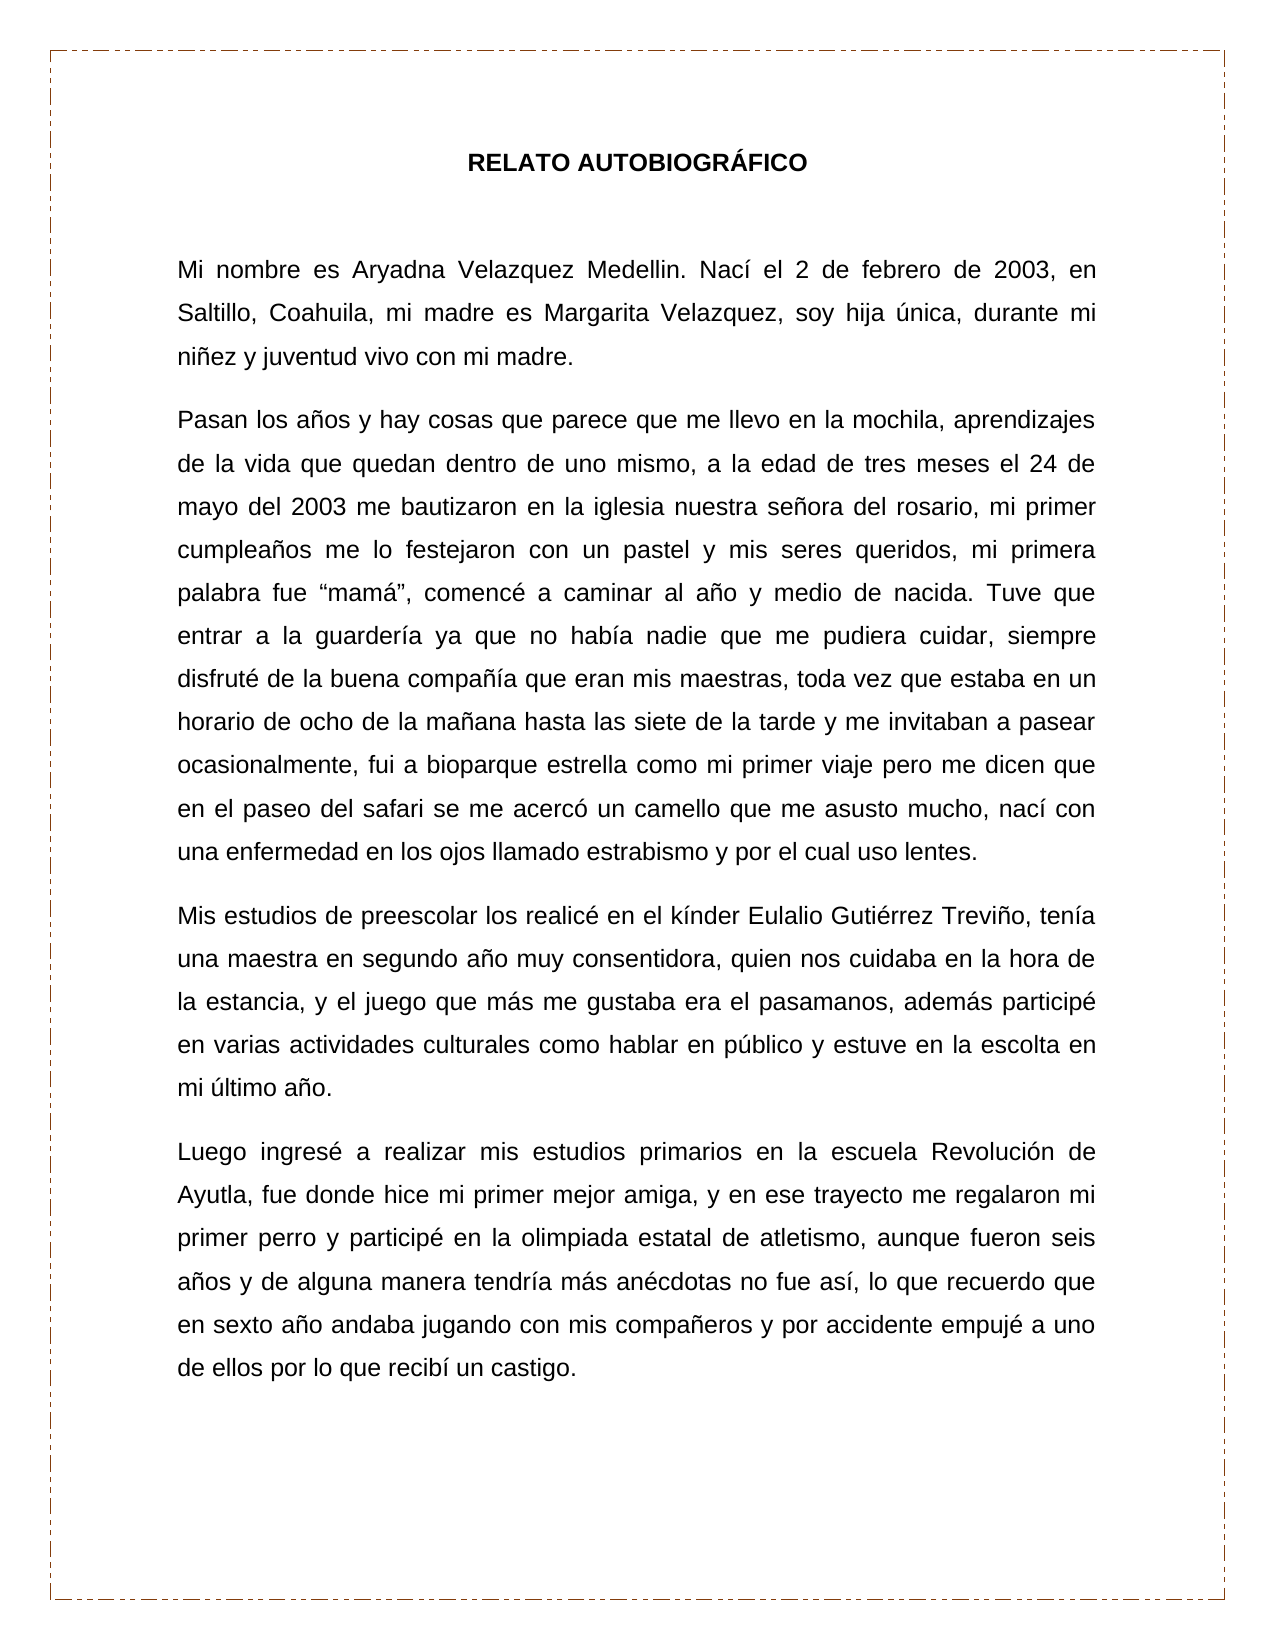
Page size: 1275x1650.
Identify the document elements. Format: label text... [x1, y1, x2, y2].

text Mis estudios de preescolar los realicé en el kínder Eulalio Gutiérrez Treviño, tenía una maestra en segundo año muy consentidora, quien nos cuidaba en la hora de la estancia, y el juego que más me gustaba era el pasamanos, además participé en varias actividades culturales como hablar en público y estuve en la escolta en mi último año. [177, 901, 1098, 1102]
text RELATO AUTOBIOGRÁFICO [177, 147, 1098, 176]
text Pasan los años y hay cosas que parece que me llevo en la mochila, aprendizajes de la vida que quedan dentro de uno mismo, a la edad de tres meses el 24 de mayo del 2003 me bautizaron en la iglesia nuestra señora del rosario, mi primer cumpleaños me lo festejaron con un pastel y mis seres queridos, mi primera palabra fue “mamá”, comencé a caminar al año y medio de nacida. Tuve que entrar a la guardería ya que no había nadie que me pudiera cuidar, siempre disfruté de la buena compañía que eran mis maestras, toda vez que estaba en un horario de ocho de la mañana hasta las siete de la tarde y me invitaban a pasear ocasionalmente, fui a bioparque estrella como mi primer viaje pero me dicen que en el paseo del safari se me acercó un camello que me asusto mucho, nací con una enfermedad en los ojos llamado estrabismo y por el cual uso lentes. [177, 405, 1098, 865]
text Luego ingresé a realizar mis estudios primarios en la escuela Revolución de Ayutla, fue donde hice mi primer mejor amiga, y en ese trayecto me regalaron mi primer perro y participé en la olimpiada estatal de atletismo, aunque fueron seis años y de alguna manera tendría más anécdotas no fue así, lo que recuerdo que en sexto año andaba jugando con mis compañeros y por accidente empujé a uno de ellos por lo que recibí un castigo. [177, 1137, 1098, 1381]
text Mi nombre es Aryadna Velazquez Medellin. Nací el 2 de febrero de 2003, en Saltillo, Coahuila, mi madre es Margarita Velazquez, soy hija única, durante mi niñez y juventud vivo con mi madre. [177, 255, 1098, 370]
